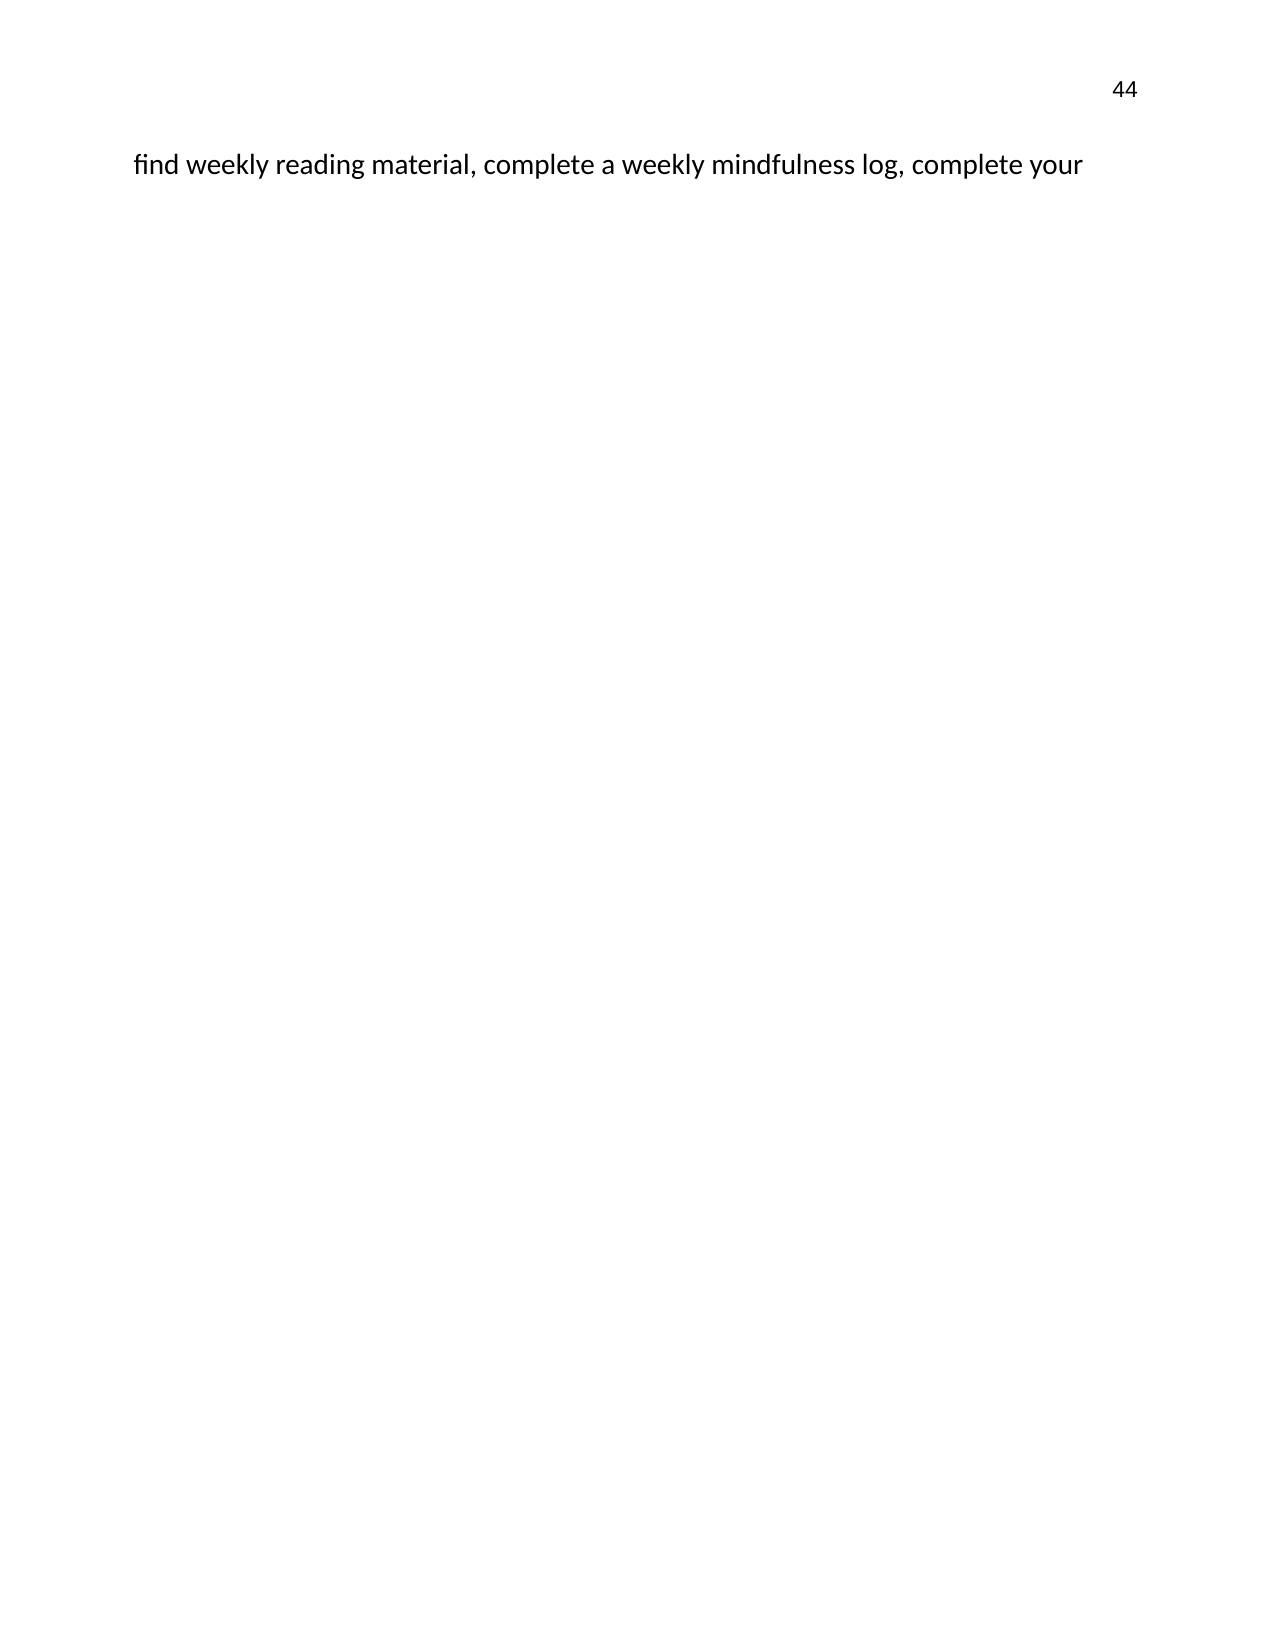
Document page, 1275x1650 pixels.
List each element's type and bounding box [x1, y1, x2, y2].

text [133, 146, 1114, 181]
